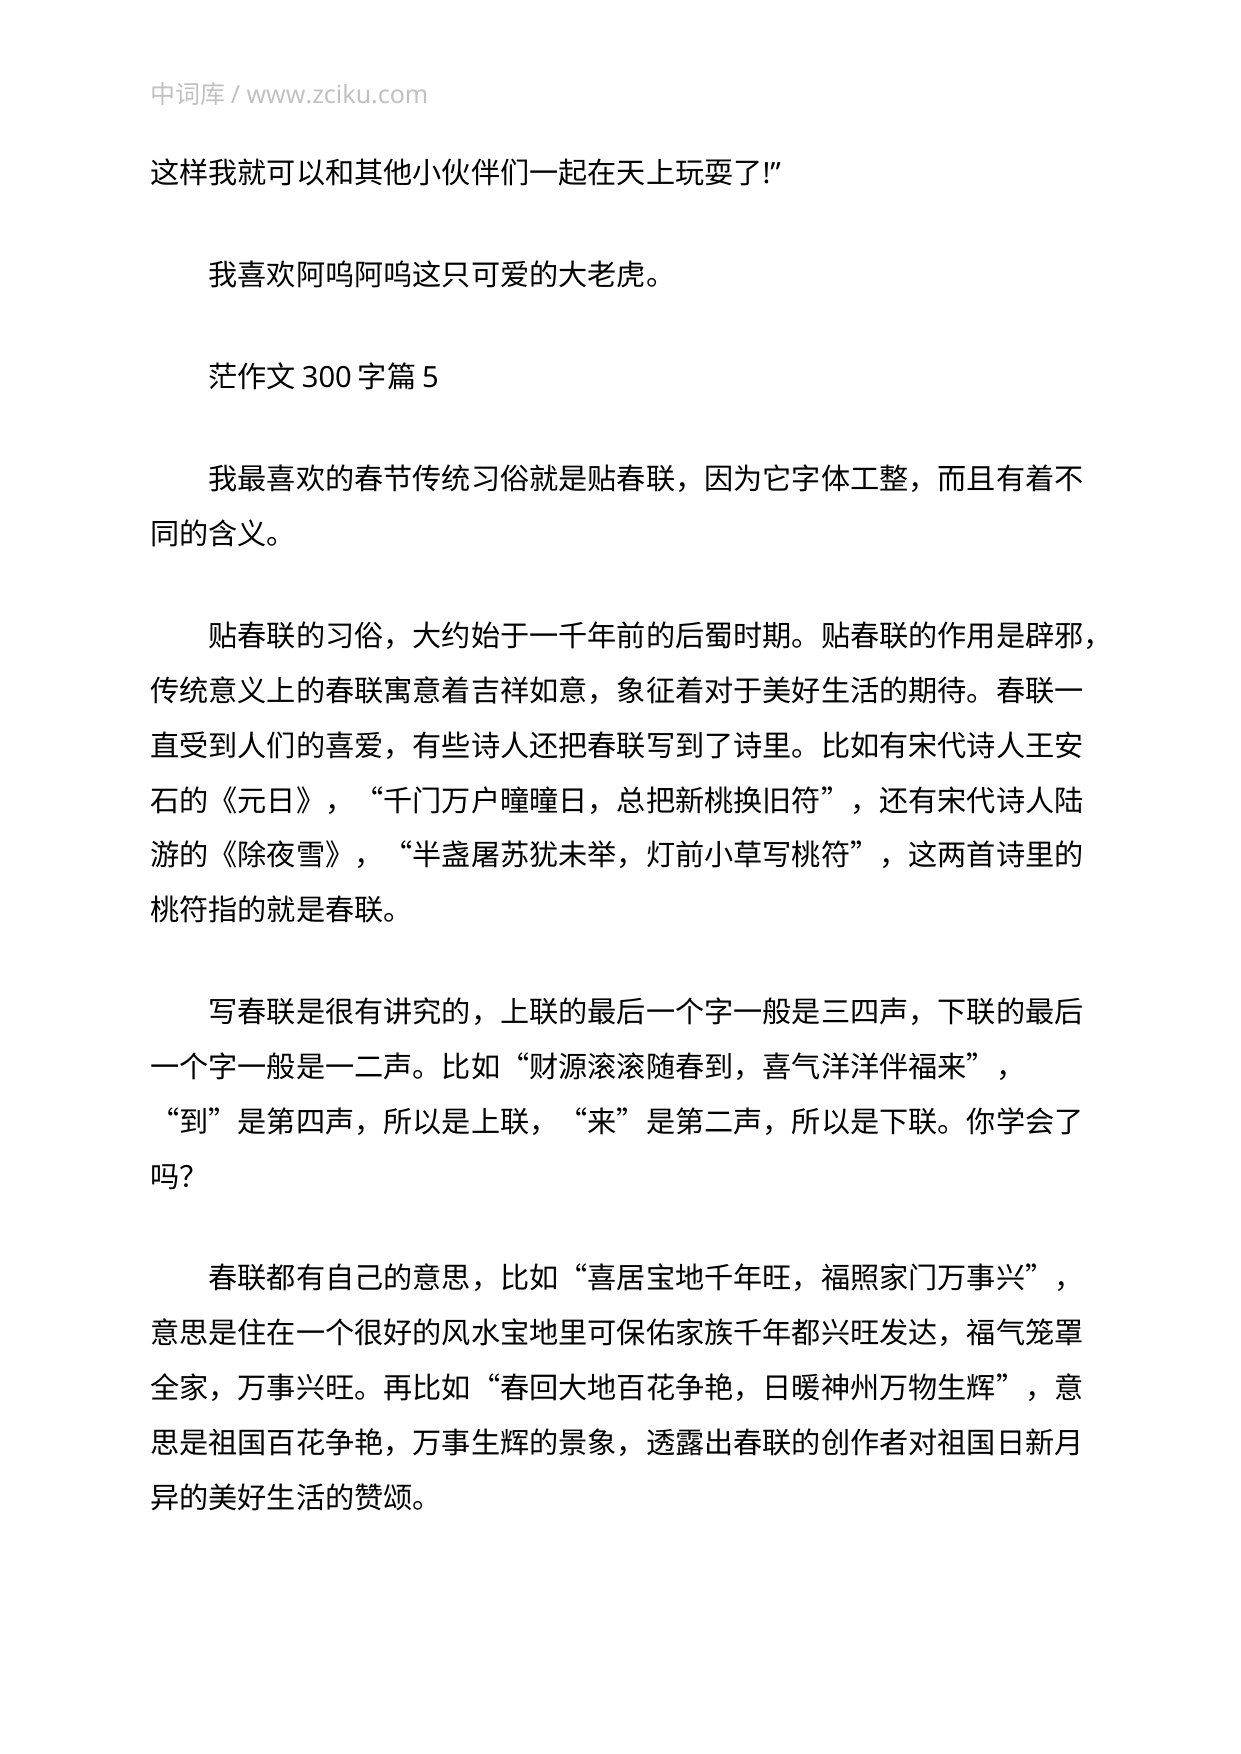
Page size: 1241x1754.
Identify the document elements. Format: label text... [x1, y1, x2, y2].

text 我最喜欢的春节传统习俗就是贴春联，因为它字体工整，而且有着不同的含义。 [150, 456, 1090, 553]
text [150, 150, 1090, 192]
text 贴春联的习俗，大约始于一千年前的后蜀时期。贴春联的作用是辟邪，传统意义上的春联寓意着吉祥如意，象征着对于美好生活的期待。春联一直受到人们的喜爱，有些诗人还把春联写到了诗里。比如有宋代诗人王安石的《元日》，“千门万户曈曈日，总把新桃换旧符”，还有宋代诗人陆游的《除夜雪》，“半盏屠苏犹未举，灯前小草写桃符”，这两首诗里的桃符指的就是春联。 [150, 612, 1090, 929]
text 我喜欢阿呜阿呜这只可爱的大老虎。 [150, 252, 1090, 294]
text 茫作文300字篇5 [150, 354, 1090, 396]
text 春联都有自己的意思，比如“喜居宝地千年旺，福照家门万事兴”，意思是住在一个很好的风水宝地里可保佑家族千年都兴旺发达，福气笼罩全家，万事兴旺。再比如“春回大地百花争艳，日暖神州万物生辉”，意思是祖国百花争艳，万事生辉的景象，透露出春联的创作者对祖国日新月异的美好生活的赞颂。 [150, 1255, 1090, 1517]
text 写春联是很有讲究的，上联的最后一个字一般是三四声，下联的最后一个字一般是一二声。比如“财源滚滚随春到，喜气洋洋伴福来”，“到”是第四声，所以是上联，“来”是第二声，所以是下联。你学会了吗？ [150, 989, 1090, 1196]
